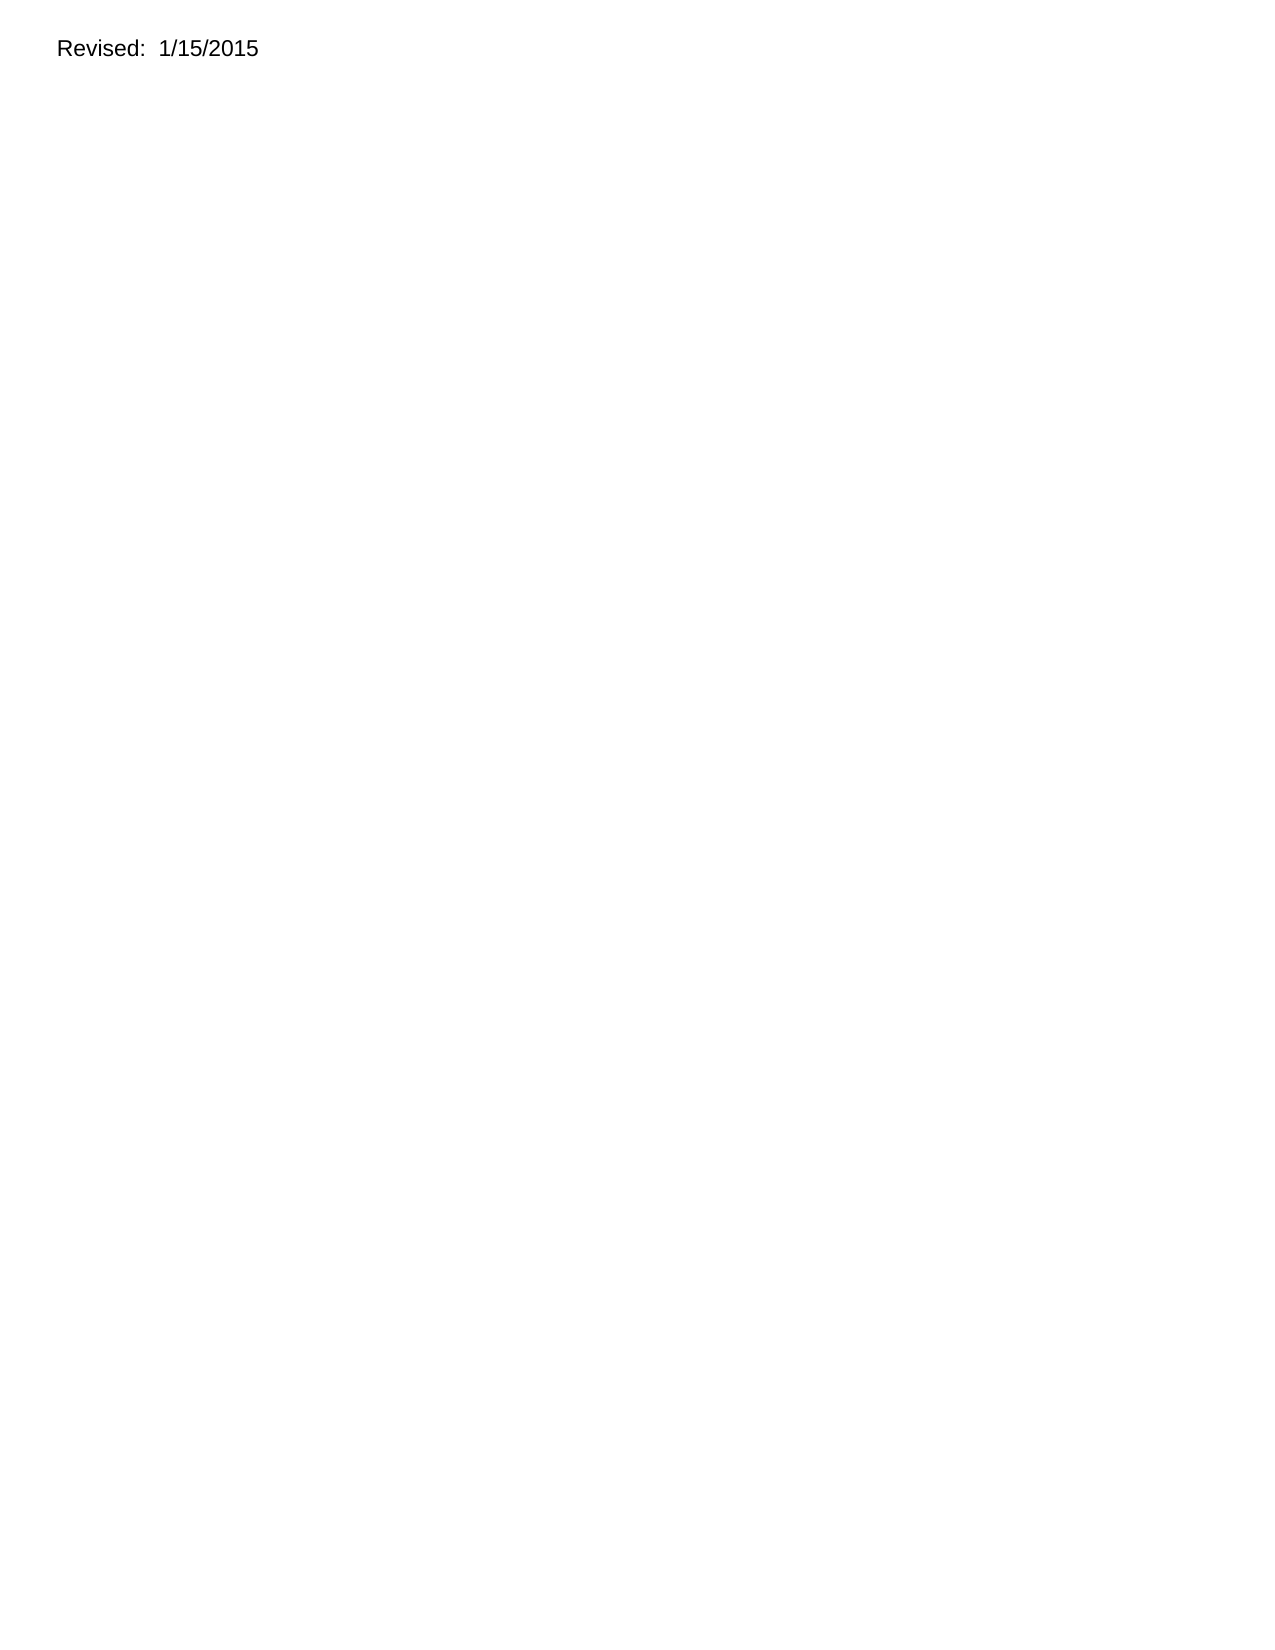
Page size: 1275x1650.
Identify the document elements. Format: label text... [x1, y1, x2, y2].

text Revised: 1/15/2015 [57, 35, 877, 62]
